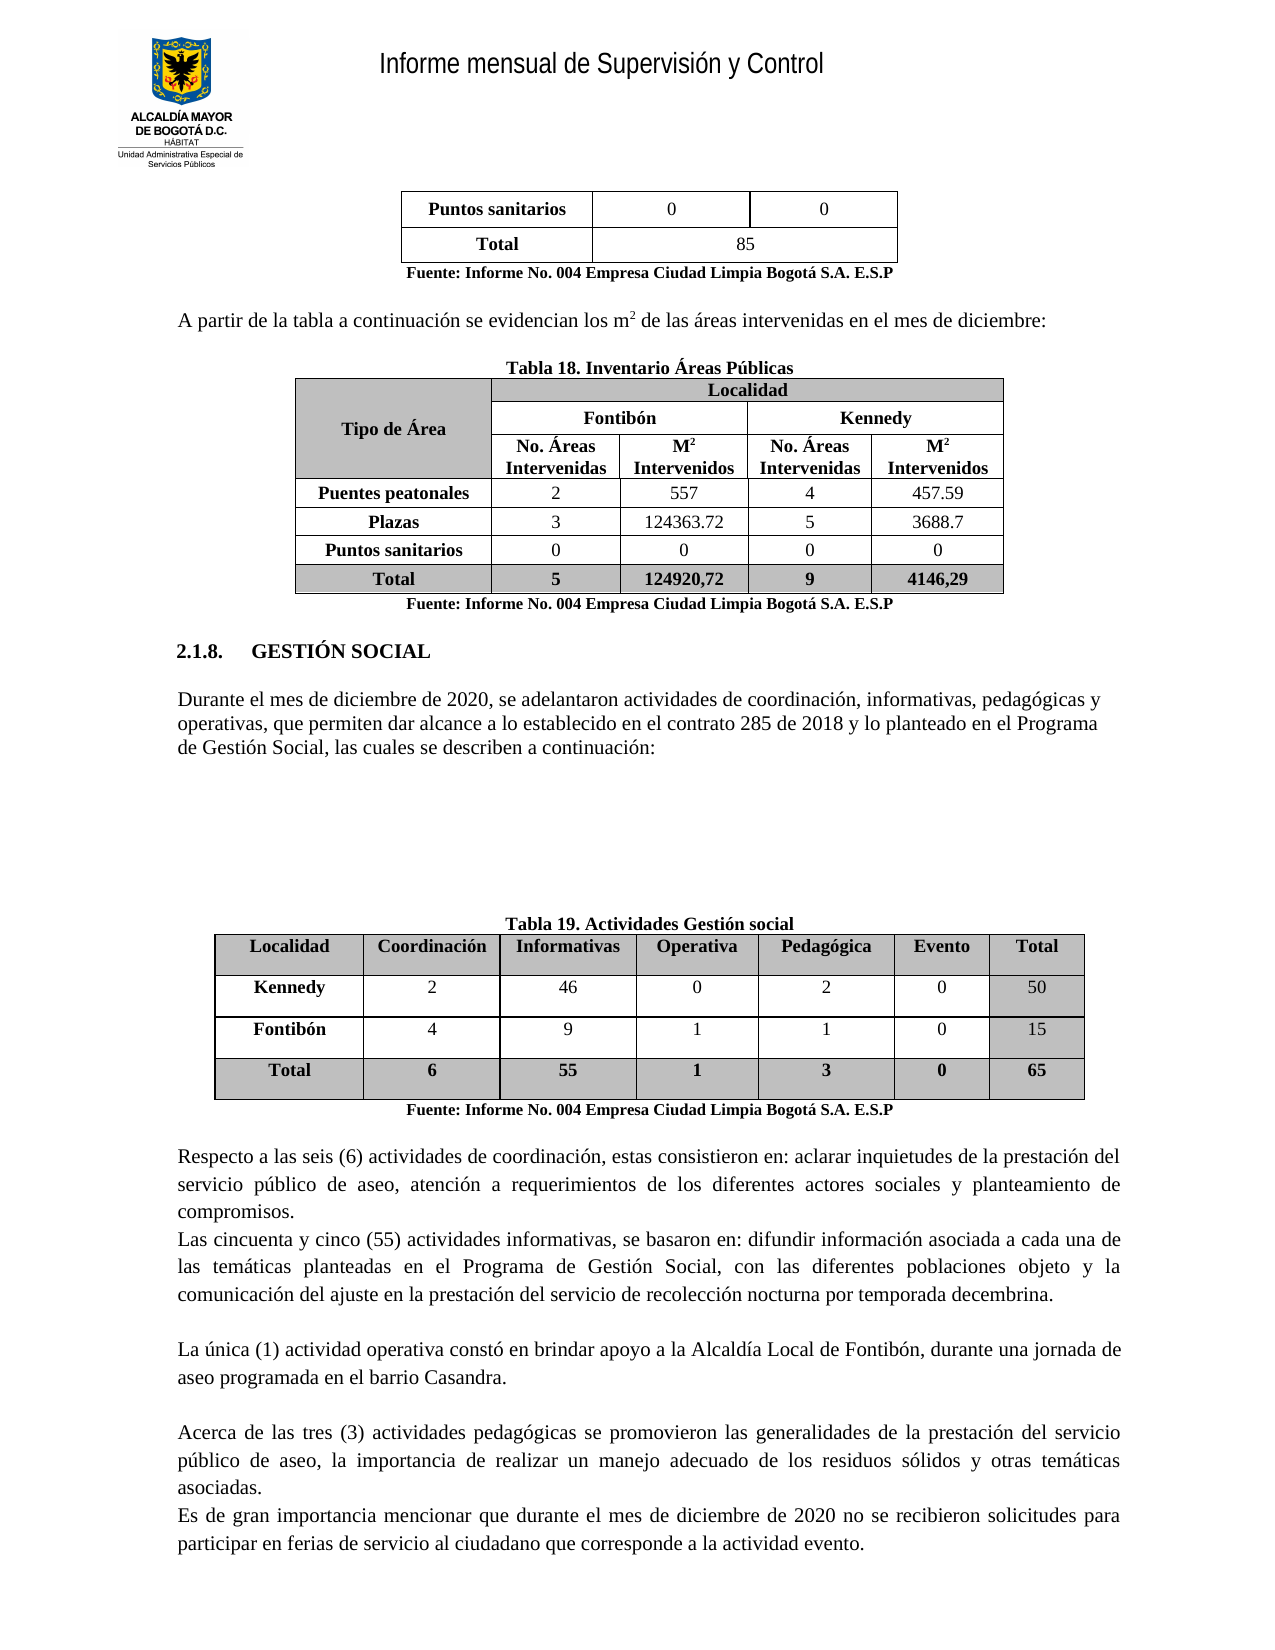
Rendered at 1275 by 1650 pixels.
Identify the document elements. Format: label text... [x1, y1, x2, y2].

table_cell 4146,29 [872, 565, 1003, 592]
text Fuente: Informe No. 004 Empresa Ciudad Limpia Bogotá S.A. E.S.P [177, 593, 1122, 613]
table_cell 6 [364, 1059, 499, 1099]
table_cell 3 [492, 508, 620, 535]
table_header Evento [895, 935, 989, 975]
text A partir de la tabla a continuación se evidencian los m2 de las áreas intervenidas en el mes de diciembre: [177, 308, 1122, 332]
text Respecto a las seis (6) actividades de coordinación, estas consistieron en: aclarar inquietudes de la prestación del servicio público de aseo, atención a requerimientos de los diferentes actores sociales y planteamiento de compromisos. [177, 1144, 1122, 1223]
table_cell 0 [895, 976, 989, 1016]
table_cell 1 [637, 1059, 758, 1099]
table_cell M2 Intervenidos [872, 435, 1003, 478]
table_cell 0 [895, 1018, 989, 1058]
table_cell 0 [621, 536, 748, 564]
table_cell Total [296, 565, 491, 592]
table_cell 1 [637, 1018, 758, 1058]
table_header Total [990, 935, 1084, 975]
table_cell 124363.72 [621, 508, 748, 535]
text Tabla 18. Inventario Áreas Públicas [177, 357, 1122, 378]
list Gestión social [176, 639, 1122, 663]
table_cell 5 [749, 508, 871, 535]
table_header Localidad [216, 935, 363, 975]
table_cell No. Áreas Intervenidas [748, 435, 871, 478]
table_header Operativa [637, 935, 758, 975]
table_header Tipo de Área [296, 379, 491, 478]
table_cell 5 [492, 565, 620, 592]
text Fuente: Informe No. 004 Empresa Ciudad Limpia Bogotá S.A. E.S.P [177, 1100, 1122, 1119]
table_cell 2 [364, 976, 499, 1016]
list Es de gran importancia mencionar que durante el mes de diciembre de 2020 no se recibieron solicitudes para participar en ferias de servicio al ciudadano que corresponde a la actividad evento. [177, 1503, 1122, 1554]
table_cell 0 [749, 536, 871, 564]
table_cell Puntos sanitarios [402, 192, 592, 227]
picture [118, 29, 250, 167]
text La única (1) actividad operativa constó en brindar apoyo a la Alcaldía Local de Fontibón, durante una jornada de aseo programada en el barrio Casandra. [177, 1337, 1122, 1389]
table_cell 3 [759, 1059, 894, 1099]
table_cell 457.59 [872, 479, 1003, 507]
table_header Pedagógica [759, 935, 894, 975]
table_cell 0 [593, 192, 749, 227]
table_cell M2 Intervenidos [620, 435, 747, 478]
text Fuente: Informe No. 004 Empresa Ciudad Limpia Bogotá S.A. E.S.P [177, 263, 1122, 282]
text Las cincuenta y cinco (55) actividades informativas, se basaron en: difundir información asociada a cada una de las temáticas planteadas en el Programa de Gestión Social, con las diferentes poblaciones objeto y la comunicación del ajuste en la prestación del servicio de recolección nocturna por temporada decembrina. [177, 1227, 1122, 1306]
table_header Informativas [501, 935, 636, 975]
table_cell Total [402, 228, 592, 262]
table_cell 3688.7 [872, 508, 1003, 535]
table_cell 0 [895, 1059, 989, 1099]
table_header Localidad [492, 379, 1003, 401]
table_cell 0 [872, 536, 1003, 564]
table_cell 9 [501, 1018, 636, 1058]
table_cell 55 [501, 1059, 636, 1099]
table_cell Fontibón [216, 1018, 363, 1058]
list Tabla 19. Actividades Gestión social [177, 913, 1122, 934]
table_cell Total [216, 1059, 363, 1099]
table_cell Puentes peatonales [296, 479, 491, 507]
table_header Coordinación [364, 935, 499, 975]
text Acerca de las tres (3) actividades pedagógicas se promovieron las generalidades de la prestación del servicio público de aseo, la importancia de realizar un manejo adecuado de los residuos sólidos y otras temáticas asociadas. [177, 1420, 1122, 1499]
table_cell 124920,72 [621, 565, 748, 592]
table_cell 2 [492, 479, 620, 507]
table_cell 50 [990, 976, 1084, 1016]
table_cell Fontibón [492, 402, 747, 434]
table_cell Plazas [296, 508, 491, 535]
table_cell 0 [492, 536, 620, 564]
table_cell 4 [749, 479, 871, 507]
table_cell 85 [593, 228, 897, 262]
table_cell 9 [749, 565, 871, 592]
table_cell 15 [990, 1018, 1084, 1058]
table_cell 0 [637, 976, 758, 1016]
table_cell Kennedy [748, 402, 1003, 434]
table_cell 0 [751, 192, 897, 227]
table_cell 557 [621, 479, 748, 507]
table_cell 65 [990, 1059, 1084, 1099]
table_cell 4 [364, 1018, 499, 1058]
table_cell 1 [759, 1018, 894, 1058]
table_cell No. Áreas Intervenidas [492, 435, 619, 478]
table_cell 46 [501, 976, 636, 1016]
list Durante el mes de diciembre de 2020, se adelantaron actividades de coordinación, informativas, pedagógicas y operativas, que permiten dar alcance a lo establecido en el contrato 285 de 2018 y lo planteado en el Programa de Gestión Social, las cuales se describen a continuación: [177, 663, 1122, 759]
table_cell Puntos sanitarios [296, 536, 491, 564]
table_cell 2 [759, 976, 894, 1016]
table_cell Kennedy [216, 976, 363, 1016]
